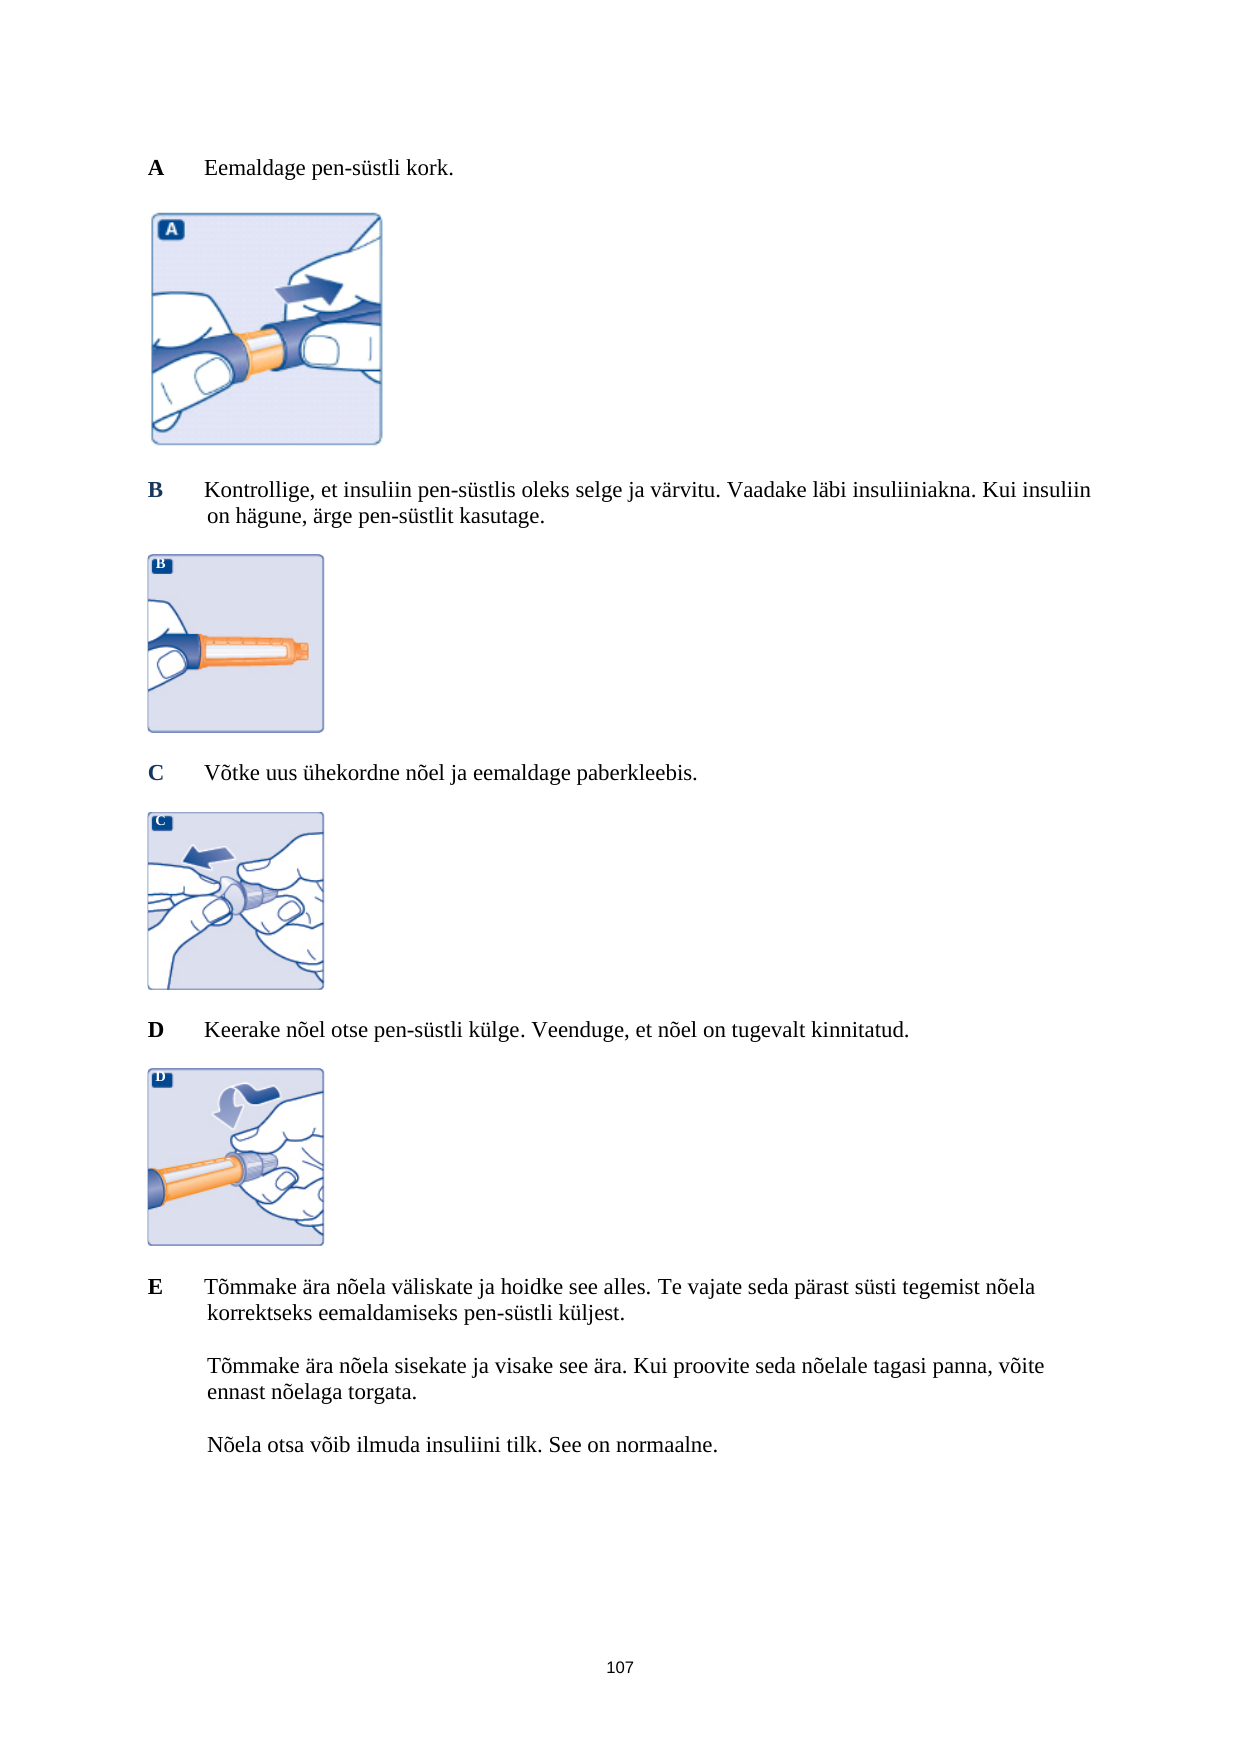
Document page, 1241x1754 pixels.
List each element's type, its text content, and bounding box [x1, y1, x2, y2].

text Tõmmake ära nõela sisekate ja visake see ära. Kui proovite seda nõelale tagasi panna, võite ennast nõelaga torgata. [207, 1352, 1092, 1404]
text C Võtke uus ühekordne nõel ja eemaldage paberkleebis. [148, 759, 1092, 786]
text B Kontrollige, et insuliin pen-süstlis oleks selge ja värvitu. Vaadake läbi insuliiniakna. Kui insuliin on hägune, ärge pen-süstlit kasutage. [148, 476, 1092, 528]
text Nõela otsa võib ilmuda insuliini tilk. See on normaalne. [207, 1431, 1092, 1457]
text A Eemaldage pen-süstli kork. [148, 154, 1092, 181]
text E Tõmmake ära nõela väliskate ja hoidke see alles. Te vajate seda pärast süsti tegemist nõela korrektseks eemaldamiseks pen-süstli küljest. [148, 1273, 1092, 1326]
text D Keerake nõel otse pen-süstli külge. Veenduge, et nõel on tugevalt kinnitatud. [148, 1016, 1092, 1042]
